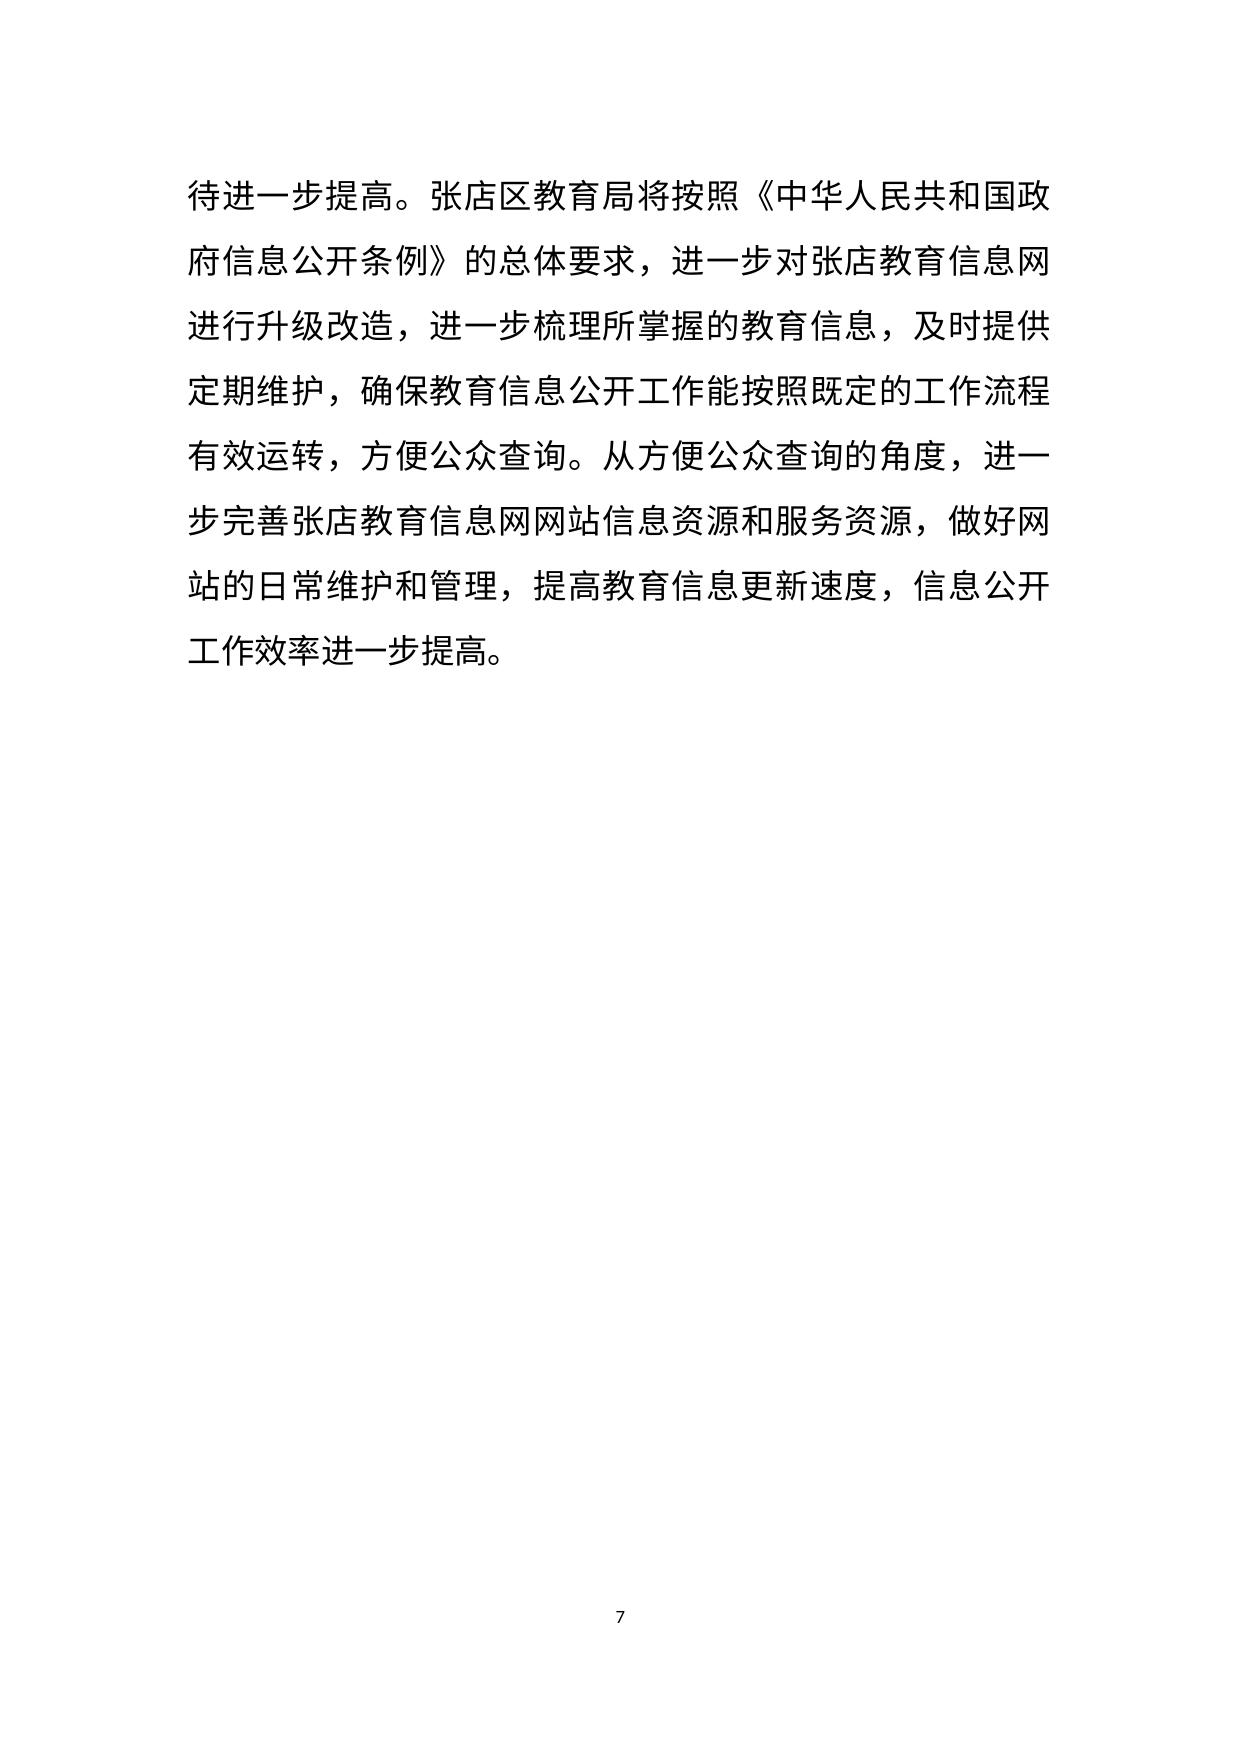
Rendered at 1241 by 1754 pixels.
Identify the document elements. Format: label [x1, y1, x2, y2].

text [187, 162, 1053, 682]
